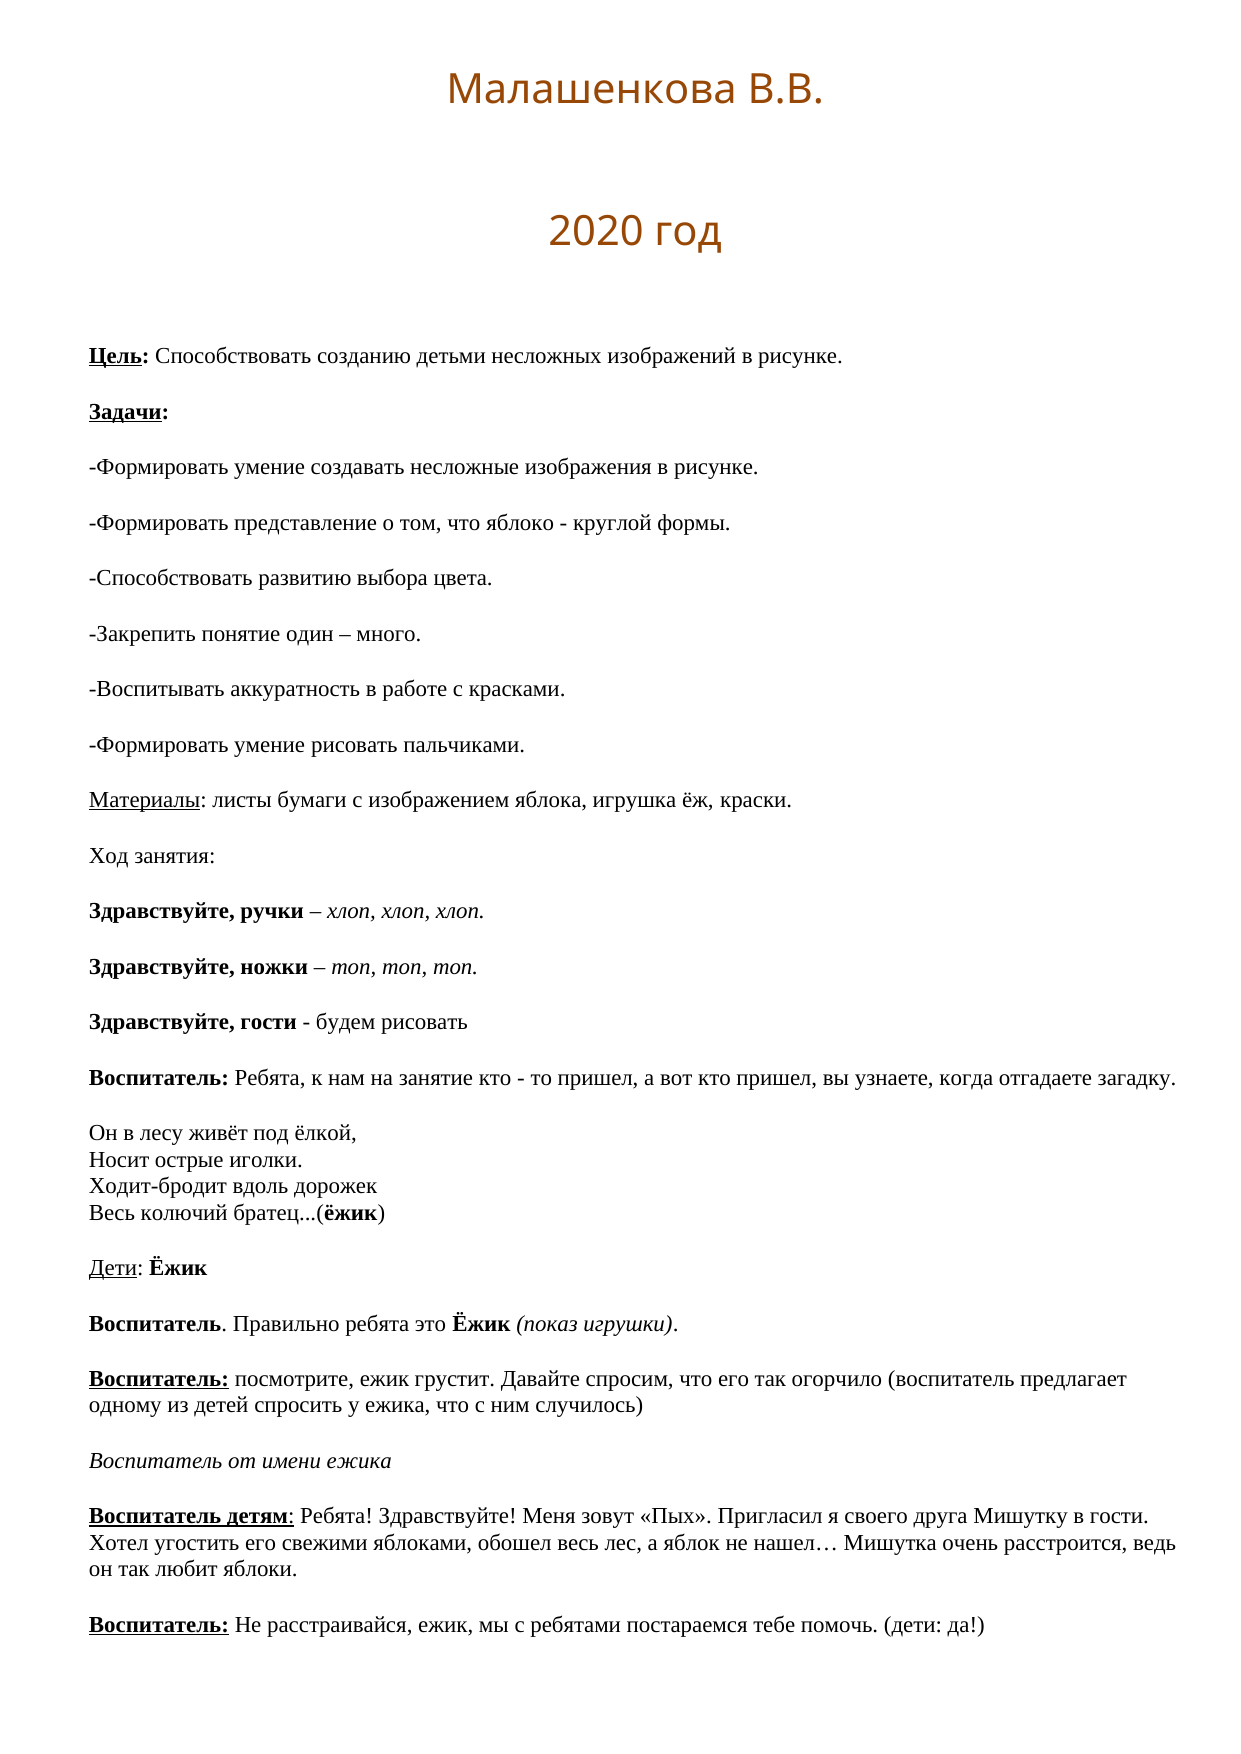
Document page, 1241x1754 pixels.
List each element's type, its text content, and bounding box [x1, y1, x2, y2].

text Воспитатель: посмотрите, ежик грустит. Давайте спросим, что его так огорчило (воспитатель предлагает одному из детей спросить у ежика, что с ним случилось) [89, 1365, 1181, 1418]
text Малашенкова В.В. [89, 59, 1181, 116]
text Ход занятия: [89, 842, 1181, 868]
text Воспитатель детям: Ребята! Здравствуйте! Меня зовут «Пых». Пригласил я своего друга Мишутку в гости. Хотел угостить его свежими яблоками, обошел весь лес, а яблок не нашел… Мишутка очень расстроится, ведь он так любит яблоки. [89, 1502, 1181, 1582]
text Здравствуйте, ручки – хлоп, хлоп, хлоп. [89, 897, 1181, 924]
text Цель: Способствовать созданию детьми несложных изображений в рисунке. [89, 342, 1181, 368]
text Здравствуйте, гости - будем рисовать [89, 1008, 1181, 1035]
text Воспитатель: Ребята, к нам на занятие кто - то пришел, а вот кто пришел, вы узнаете, когда отгадаете загадку. [89, 1064, 1181, 1090]
text Воспитатель. Правильно ребята это Ёжик (показ игрушки). [89, 1309, 1181, 1336]
text -Формировать умение рисовать пальчиками. [89, 731, 1181, 757]
text Задачи: [89, 398, 1181, 424]
text Материалы: листы бумаги с изображением яблока, игрушка ёж, краски. [89, 786, 1181, 813]
text -Закрепить понятие один – много. [89, 620, 1181, 646]
text -Формировать представление о том, что яблоко - круглой формы. [89, 509, 1181, 535]
text Дети: Ёжик [89, 1254, 1181, 1280]
text Он в лесу живёт под ёлкой, Носит острые иголки. Ходит-бродит вдоль дорожек Весь колючий братец...(ёжик) [89, 1119, 1181, 1225]
text 2020 год [89, 201, 1181, 257]
text Здравствуйте, ножки – топ, топ, топ. [89, 953, 1181, 979]
text -Формировать умение создавать несложные изображения в рисунке. [89, 453, 1181, 479]
text -Воспитывать аккуратность в работе с красками. [89, 675, 1181, 702]
text Воспитатель от имени ежика [89, 1447, 1181, 1473]
text -Способствовать развитию выбора цвета. [89, 564, 1181, 591]
text Воспитатель: Не расстраивайся, ежик, мы с ребятами постараемся тебе помочь. (дети: да!) [89, 1611, 1181, 1637]
